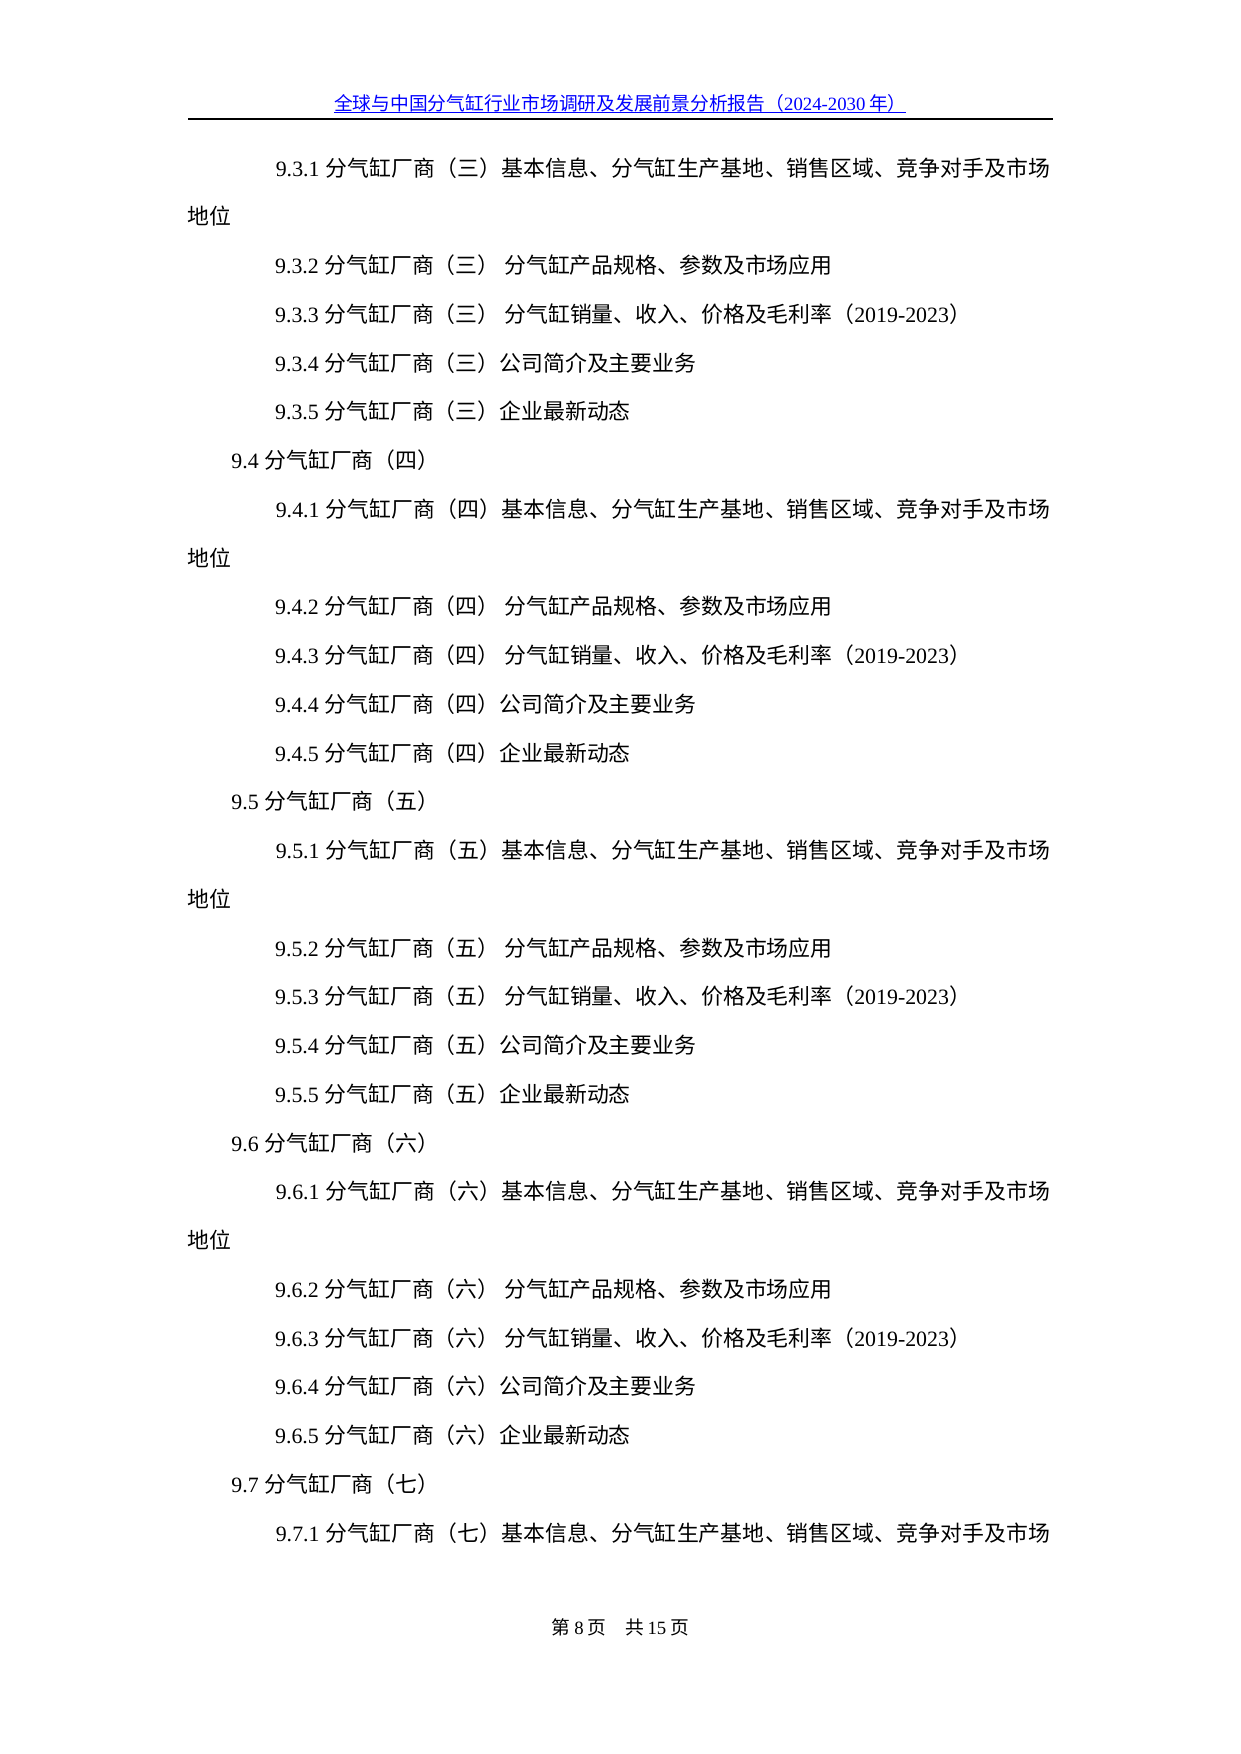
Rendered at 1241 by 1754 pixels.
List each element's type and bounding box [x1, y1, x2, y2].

text [187, 150, 1053, 1548]
